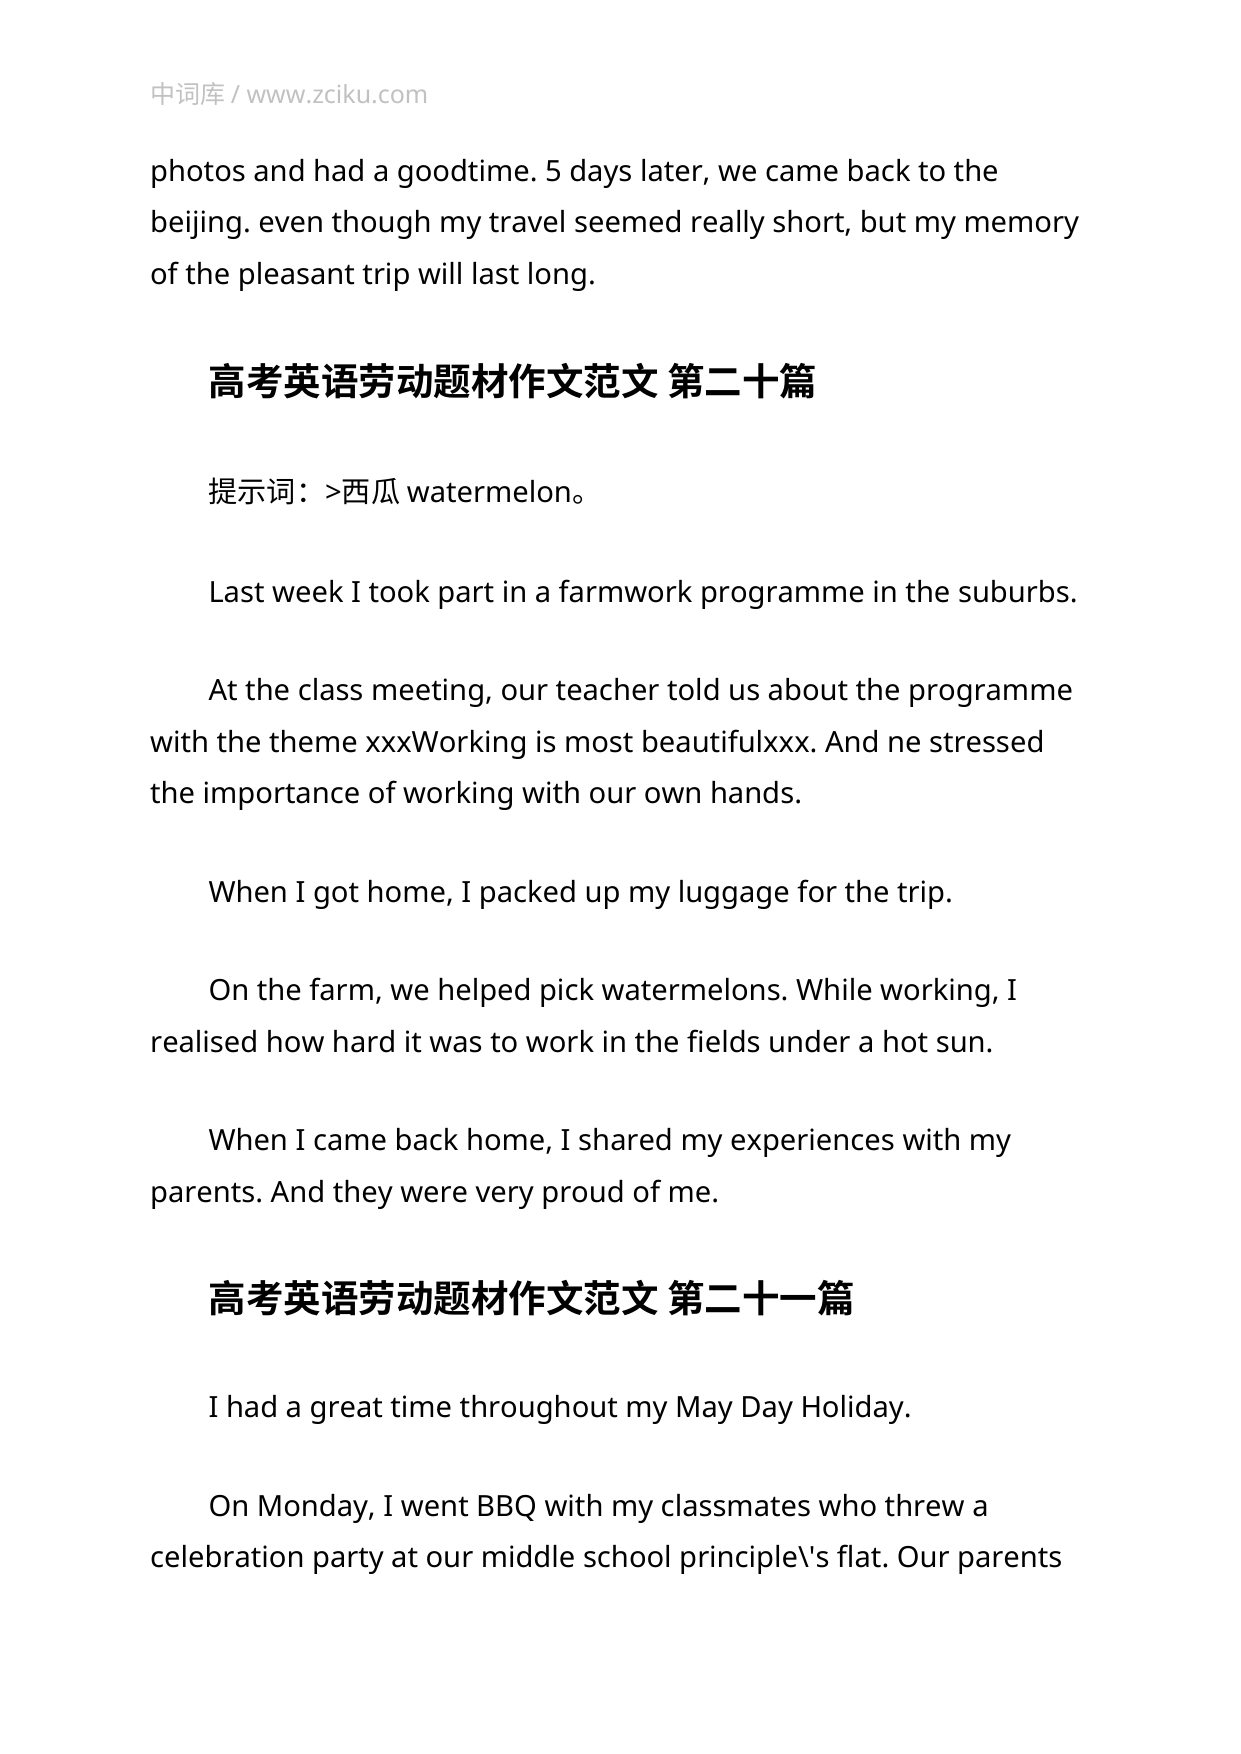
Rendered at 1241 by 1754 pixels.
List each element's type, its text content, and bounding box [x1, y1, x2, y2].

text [150, 150, 1090, 293]
text When I got home, I packed up my luggage for the trip. [150, 871, 1090, 911]
text 高考英语劳动题材作文范文 第二十一篇 [150, 1269, 1090, 1324]
text At the class meeting, our teacher told us about the programme with the theme xxxWorking is most beautifulxxx. And ne stressed the importance of working with our own hands. [150, 669, 1090, 812]
text 提示词：>西瓜 watermelon。 [150, 469, 1090, 511]
text When I came back home, I shared my experiences with my parents. And they were very proud of me. [150, 1119, 1090, 1211]
text Last week I took part in a farmwork programme in the suburbs. [150, 571, 1090, 611]
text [150, 1485, 1090, 1576]
text I had a great time throughout my May Day Holiday. [150, 1387, 1090, 1426]
text On the farm, we helped pick watermelons. While working, I realised how hard it was to work in the fields under a hot sun. [150, 969, 1090, 1061]
text 高考英语劳动题材作文范文 第二十篇 [150, 352, 1090, 406]
